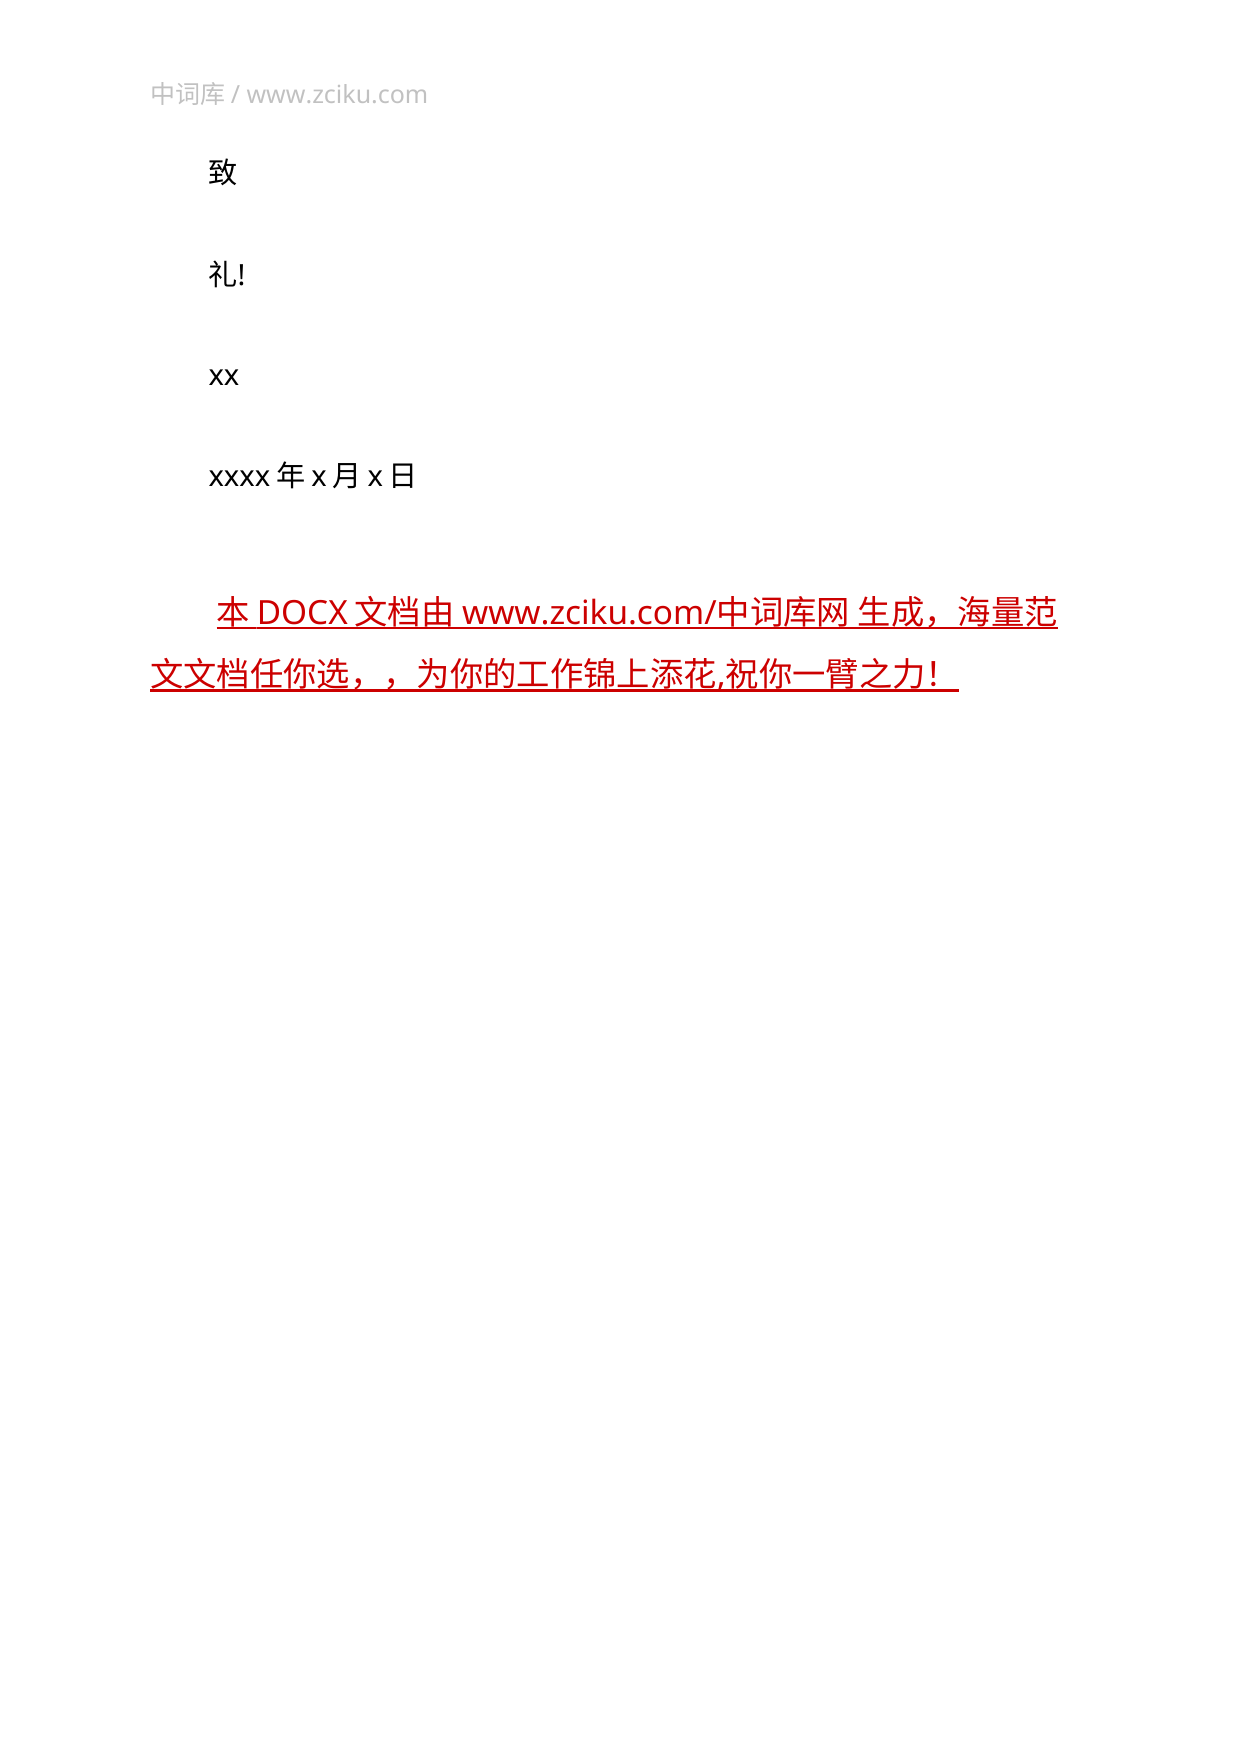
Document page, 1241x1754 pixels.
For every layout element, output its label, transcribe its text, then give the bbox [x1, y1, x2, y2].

text xx [150, 354, 1090, 393]
text 本DOCX文档由 www.zciku.com/中词库网 生成，海量范文文档任你选，，为你的工作锦上添花,祝你一臂之力！ [150, 585, 1090, 697]
text xxxx年x月x日 [150, 452, 1090, 494]
text 礼! [150, 252, 1090, 294]
text 致 [150, 150, 1090, 192]
